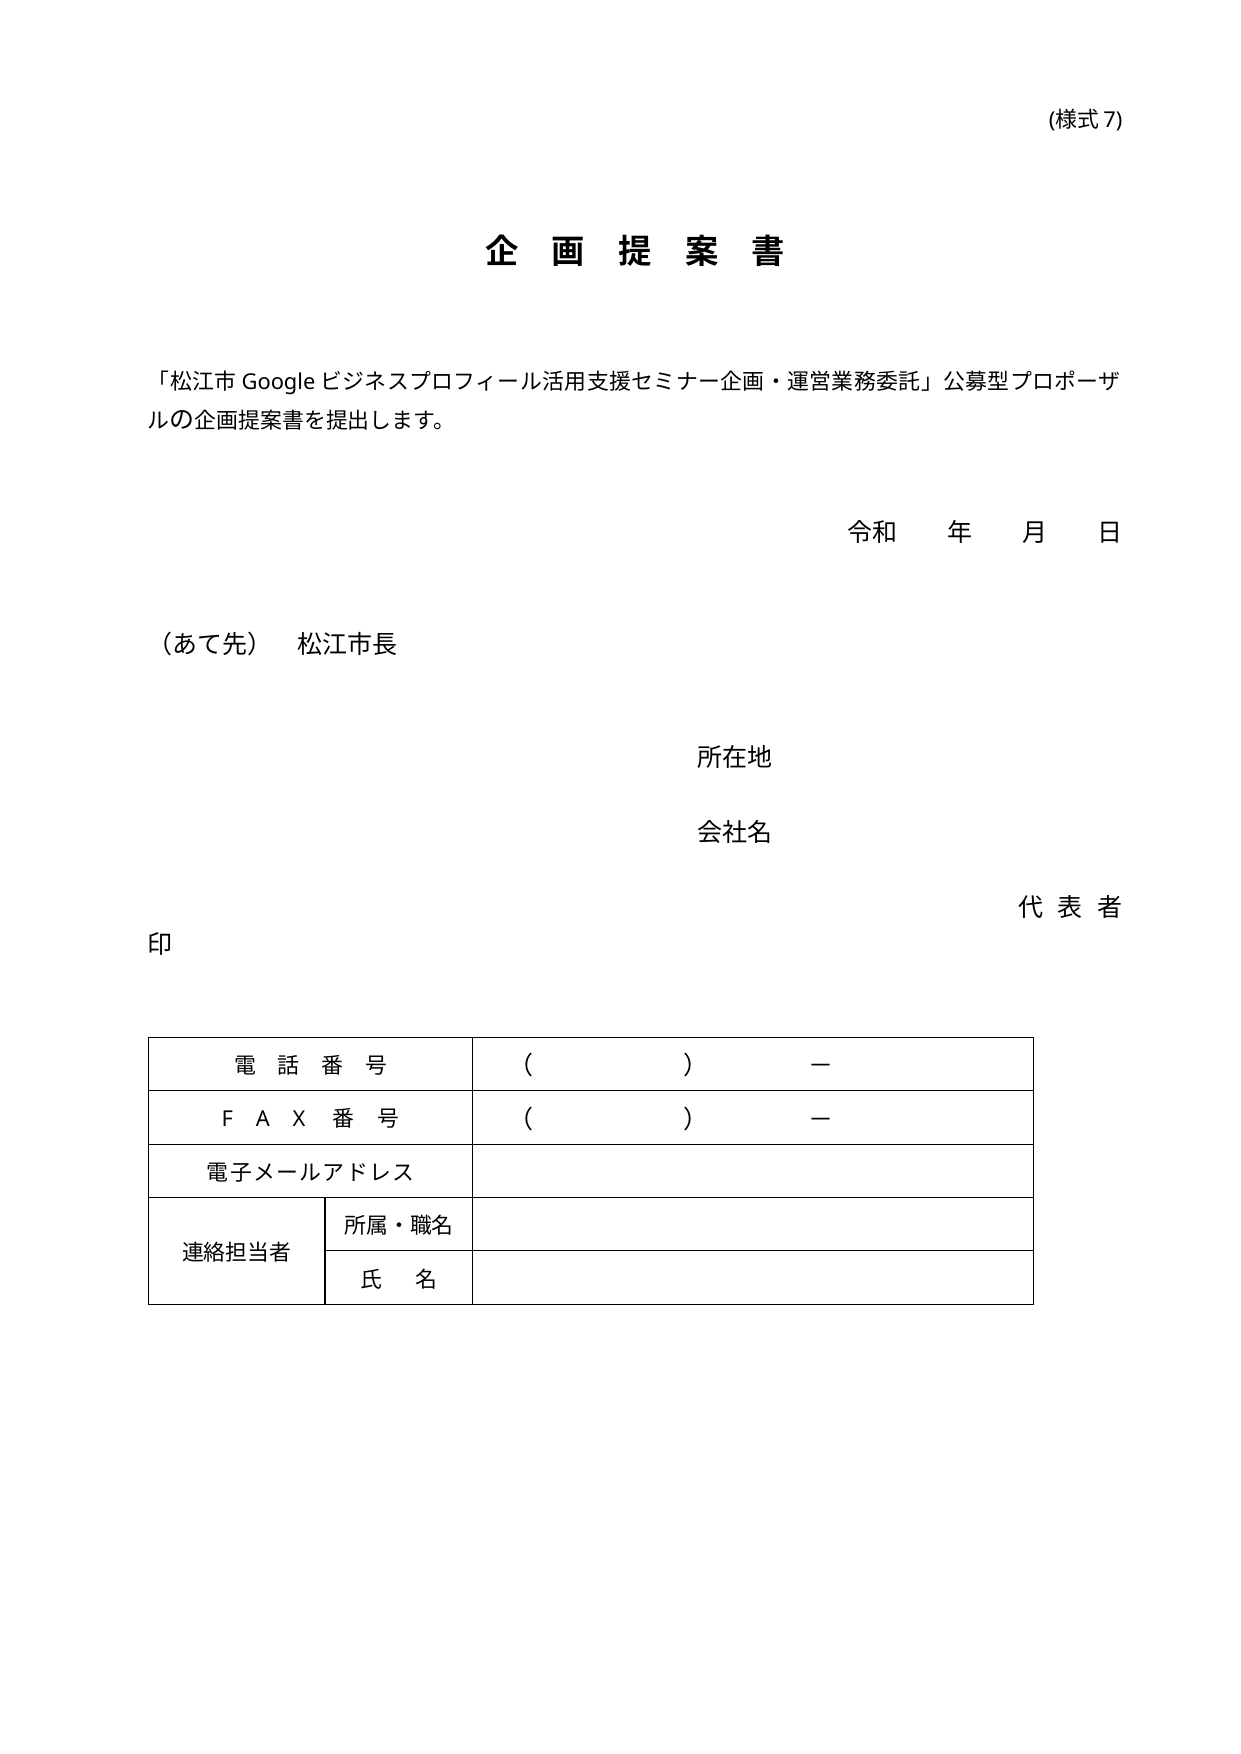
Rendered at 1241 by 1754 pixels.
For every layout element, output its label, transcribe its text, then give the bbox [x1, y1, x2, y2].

table_cell [473, 1251, 1033, 1304]
text 代表者 印 [148, 887, 1122, 962]
text 会社名 [148, 812, 1122, 849]
text （あて先） 松江市長 [148, 624, 1122, 662]
table_cell [473, 1198, 1033, 1250]
table_cell [473, 1145, 1033, 1197]
table_cell （ ） － [473, 1091, 1033, 1143]
table_cell 電子メールアドレス [149, 1145, 472, 1197]
table_cell 氏名 [326, 1251, 472, 1304]
table_cell FAX番号 [149, 1091, 472, 1143]
text 所在地 [148, 737, 1122, 774]
table_cell 連絡担当者 [149, 1198, 324, 1304]
table_cell 所属・職名 [326, 1198, 472, 1250]
table_header （ ） － [473, 1038, 1033, 1090]
table_header 電話番号 [149, 1038, 472, 1090]
text (様式7) [148, 99, 1122, 137]
text 令和 年 月 日 [148, 512, 1122, 549]
text 「松江市Googleビジネスプロフィール活用支援セミナー企画・運営業務委託」公募型プロポーザルの企画提案書を提出します。 [148, 362, 1122, 437]
text 企 画 提 案 書 [148, 212, 1122, 287]
